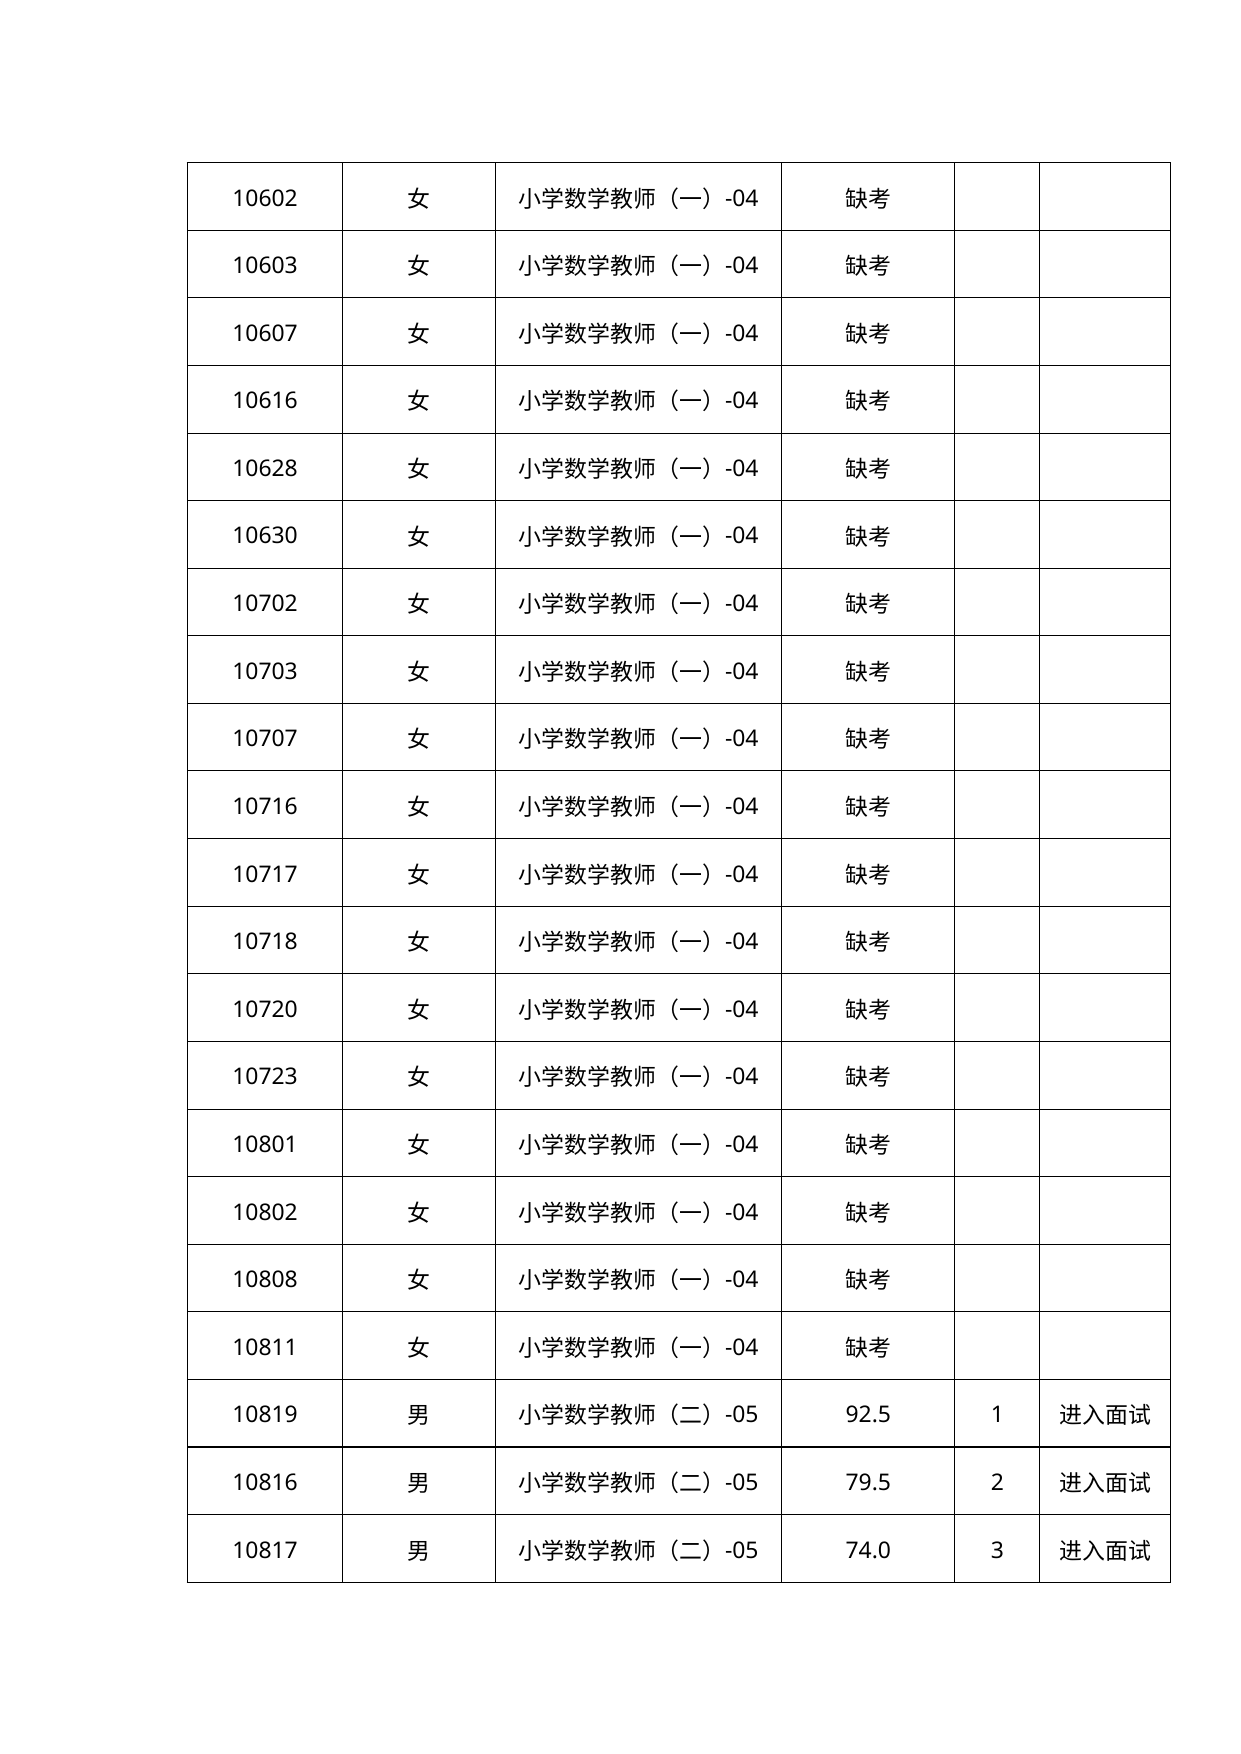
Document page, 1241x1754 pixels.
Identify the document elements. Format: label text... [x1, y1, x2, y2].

table_cell 进入面试 [1040, 1515, 1170, 1582]
table_cell 缺考 [782, 231, 954, 297]
table_cell 小学数学教师（一）-04 [496, 636, 781, 703]
table_cell 缺考 [782, 298, 954, 365]
table_cell [955, 231, 1039, 297]
table_cell 10718 [188, 907, 342, 973]
table_cell 10802 [188, 1177, 342, 1244]
table_cell [1040, 839, 1170, 906]
table_cell [955, 907, 1039, 973]
table_cell [1040, 366, 1170, 432]
table_cell 10616 [188, 366, 342, 432]
table_cell 小学数学教师（一）-04 [496, 163, 781, 229]
table_cell 女 [343, 1110, 495, 1176]
table_cell 10707 [188, 704, 342, 770]
table_cell [1040, 1177, 1170, 1244]
table_cell 缺考 [782, 1312, 954, 1379]
table_cell [1040, 1042, 1170, 1108]
table_cell 74.0 [782, 1515, 954, 1582]
table_cell 女 [343, 636, 495, 703]
table_cell 10808 [188, 1245, 342, 1311]
table_cell 女 [343, 434, 495, 500]
table_cell 小学数学教师（二）-05 [496, 1380, 781, 1446]
table_cell [1040, 569, 1170, 635]
table_cell 女 [343, 907, 495, 973]
table_cell 小学数学教师（一）-04 [496, 501, 781, 568]
table_cell 缺考 [782, 907, 954, 973]
table_cell 小学数学教师（二）-05 [496, 1448, 781, 1514]
table_cell [955, 1245, 1039, 1311]
table_cell [955, 839, 1039, 906]
table_cell [955, 569, 1039, 635]
table_cell 缺考 [782, 1245, 954, 1311]
table_cell 小学数学教师（一）-04 [496, 1245, 781, 1311]
table_cell 缺考 [782, 1177, 954, 1244]
table_cell 女 [343, 974, 495, 1041]
table_cell 小学数学教师（一）-04 [496, 1177, 781, 1244]
table_cell [1040, 231, 1170, 297]
table_cell [1040, 1245, 1170, 1311]
table_cell 3 [955, 1515, 1039, 1582]
table_cell 79.5 [782, 1448, 954, 1514]
table_cell 女 [343, 1245, 495, 1311]
table_cell 进入面试 [1040, 1380, 1170, 1446]
table_cell [955, 704, 1039, 770]
table_cell 10723 [188, 1042, 342, 1108]
table_cell 缺考 [782, 839, 954, 906]
table_cell [1040, 1110, 1170, 1176]
table_cell 小学数学教师（一）-04 [496, 298, 781, 365]
table_cell 10811 [188, 1312, 342, 1379]
table_cell 缺考 [782, 163, 954, 229]
table_cell 10630 [188, 501, 342, 568]
table_cell [1040, 636, 1170, 703]
table_cell 缺考 [782, 771, 954, 838]
table_cell [955, 1177, 1039, 1244]
table_cell 小学数学教师（一）-04 [496, 1110, 781, 1176]
table_cell 女 [343, 501, 495, 568]
table_cell [1040, 163, 1170, 229]
table_cell [955, 298, 1039, 365]
table_cell 女 [343, 366, 495, 432]
table_cell 男 [343, 1380, 495, 1446]
table_cell 缺考 [782, 501, 954, 568]
table_cell [1040, 1312, 1170, 1379]
table_cell 女 [343, 704, 495, 770]
table_cell 小学数学教师（二）-05 [496, 1515, 781, 1582]
table_cell [955, 1042, 1039, 1108]
table_cell 缺考 [782, 1110, 954, 1176]
table_cell 小学数学教师（一）-04 [496, 1312, 781, 1379]
table_cell 小学数学教师（一）-04 [496, 231, 781, 297]
table_cell [1040, 298, 1170, 365]
table_cell 92.5 [782, 1380, 954, 1446]
table_cell [1040, 974, 1170, 1041]
table_cell [1040, 501, 1170, 568]
table_cell 缺考 [782, 1042, 954, 1108]
table_cell 10703 [188, 636, 342, 703]
table_cell [955, 1312, 1039, 1379]
table_cell [1040, 434, 1170, 500]
table_cell [955, 163, 1039, 229]
table_cell [1040, 907, 1170, 973]
table_cell 小学数学教师（一）-04 [496, 434, 781, 500]
table_cell 缺考 [782, 434, 954, 500]
table_cell 10607 [188, 298, 342, 365]
table_cell 缺考 [782, 704, 954, 770]
table_cell 女 [343, 1177, 495, 1244]
table_cell 缺考 [782, 366, 954, 432]
table_cell [1040, 771, 1170, 838]
table_cell 10801 [188, 1110, 342, 1176]
table_cell [955, 434, 1039, 500]
table_cell 10720 [188, 974, 342, 1041]
table_cell 缺考 [782, 974, 954, 1041]
table_cell [1040, 704, 1170, 770]
table_cell 10817 [188, 1515, 342, 1582]
table_cell 男 [343, 1448, 495, 1514]
table_cell 女 [343, 163, 495, 229]
table_cell 女 [343, 1312, 495, 1379]
table_cell 小学数学教师（一）-04 [496, 569, 781, 635]
table_cell 10702 [188, 569, 342, 635]
table_cell 10628 [188, 434, 342, 500]
table_cell 小学数学教师（一）-04 [496, 974, 781, 1041]
table_cell 男 [343, 1515, 495, 1582]
table_cell 小学数学教师（一）-04 [496, 366, 781, 432]
table_cell 10716 [188, 771, 342, 838]
table_cell 女 [343, 839, 495, 906]
table_cell 10819 [188, 1380, 342, 1446]
table_cell 10603 [188, 231, 342, 297]
table_cell 小学数学教师（一）-04 [496, 771, 781, 838]
table_cell 小学数学教师（一）-04 [496, 907, 781, 973]
table_cell 10602 [188, 163, 342, 229]
table_cell 女 [343, 231, 495, 297]
table_cell [955, 366, 1039, 432]
table_cell 进入面试 [1040, 1448, 1170, 1514]
table_cell [955, 1110, 1039, 1176]
table_cell 缺考 [782, 569, 954, 635]
table_cell 女 [343, 1042, 495, 1108]
table_cell 女 [343, 298, 495, 365]
table_cell 1 [955, 1380, 1039, 1446]
table_cell 小学数学教师（一）-04 [496, 704, 781, 770]
table_cell 10816 [188, 1448, 342, 1514]
table_cell 女 [343, 569, 495, 635]
table_cell 缺考 [782, 636, 954, 703]
table_cell [955, 974, 1039, 1041]
table_cell [955, 636, 1039, 703]
table_cell 2 [955, 1448, 1039, 1514]
table_cell 小学数学教师（一）-04 [496, 1042, 781, 1108]
table_cell [955, 771, 1039, 838]
table_cell 女 [343, 771, 495, 838]
table_cell 小学数学教师（一）-04 [496, 839, 781, 906]
table_cell 10717 [188, 839, 342, 906]
table_cell [955, 501, 1039, 568]
